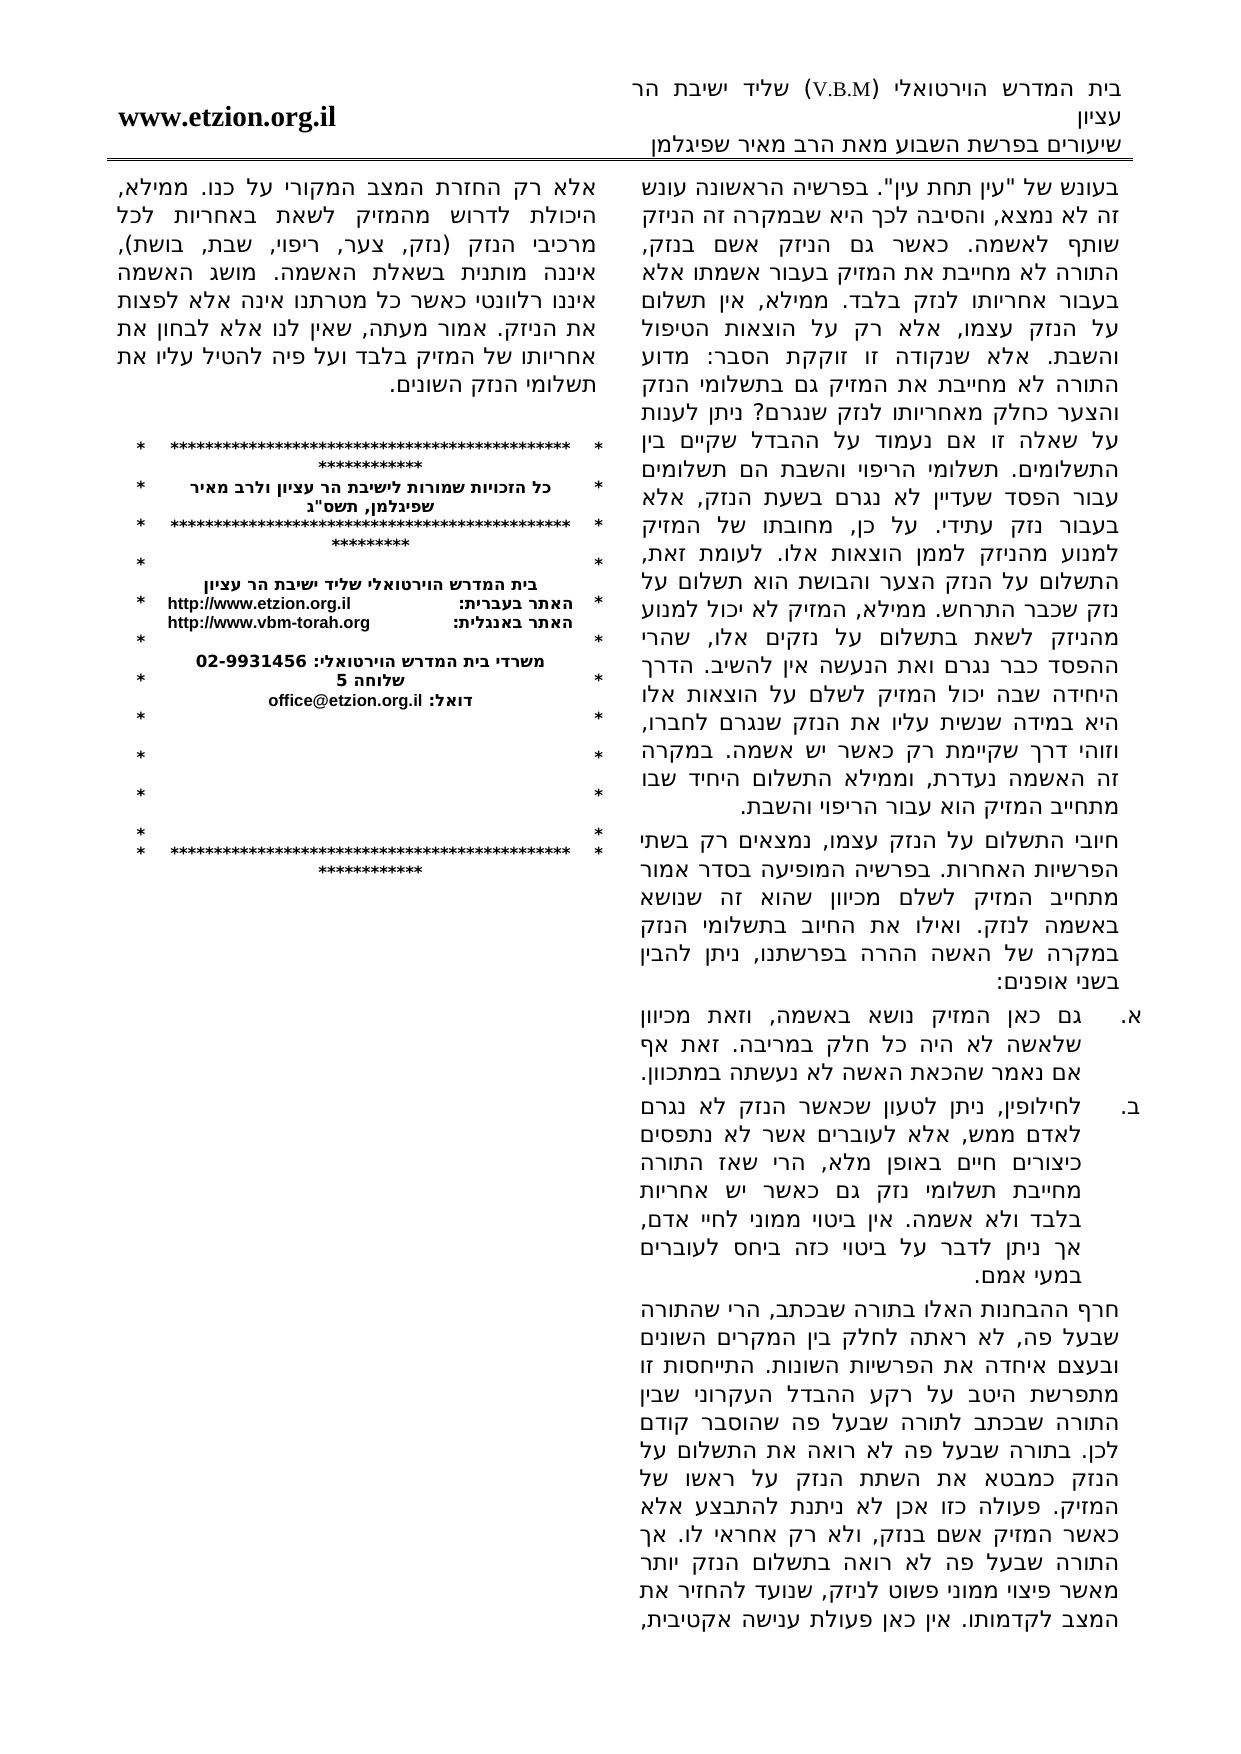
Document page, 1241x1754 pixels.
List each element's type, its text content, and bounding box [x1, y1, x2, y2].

table_header ********************************************************** [156, 439, 585, 478]
text חרף ההבחנות האלו בתורה שבכתב, הרי שהתורה שבעל פה, לא ראתה לחלק בין המקרים השונים ובעצם איחדה את הפרשיות השונות. התייחסות זו מתפרשת היטב על רקע ההבדל העקרוני שבין התורה שבכתב לתורה שבעל פה שהוסבר קודם לכן. בתורה שבעל פה לא רואה את התשלום על הנזק כמבטא את השתת הנזק על ראשו של המזיק. פעולה כזו אכן לא ניתנת להתבצע אלא כאשר המזיק אשם בנזק, ולא רק אחראי לו. אך התורה שבעל פה לא רואה בתשלום הנזק יותר מאשר פיצוי ממוני פשוט לניזק, שנועד להחזיר את המצב לקדמותו. אין כאן פעולת ענישה אקטיבית, אלא רק החזרת המצב המקורי על כנו. ממילא, היכולת לדרוש מהמזיק לשאת באחריות לכל מרכיבי הנזק (נזק, צער, ריפוי, שבת, בושת), איננה מותנית בשאלת האשמה. מושג האשמה איננו רלוונטי כאשר כל מטרתנו אינה אלא לפצות את הניזק. אמור מעתה, שאין לנו אלא לבחון את אחריותו של המזיק בלבד ועל פיה להטיל עליו את תשלומי הנזק השונים. [117, 173, 597, 398]
text חרף ההבחנות האלו בתורה שבכתב, הרי שהתורה שבעל פה, לא ראתה לחלק בין המקרים השונים ובעצם איחדה את הפרשיות השונות. התייחסות זו מתפרשת היטב על רקע ההבדל העקרוני שבין התורה שבכתב לתורה שבעל פה שהוסבר קודם לכן. בתורה שבעל פה לא רואה את התשלום על הנזק כמבטא את השתת הנזק על ראשו של המזיק. פעולה כזו אכן לא ניתנת להתבצע אלא כאשר המזיק אשם בנזק, ולא רק אחראי לו. אך התורה שבעל פה לא רואה בתשלום הנזק יותר מאשר פיצוי ממוני פשוט לניזק, שנועד להחזיר את המצב לקדמותו. אין כאן פעולת ענישה אקטיבית, אלא רק החזרת המצב המקורי על כנו. ממילא, היכולת לדרוש מהמזיק לשאת באחריות לכל מרכיבי הנזק (נזק, צער, ריפוי, שבת, בושת), איננה מותנית בשאלת האשמה. מושג האשמה איננו רלוונטי כאשר כל מטרתנו אינה אלא לפצות את הניזק. אמור מעתה, שאין לנו אלא לבחון את אחריותו של המזיק בלבד ועל פיה להטיל עליו את תשלומי הנזק השונים. [639, 1295, 1120, 1633]
table_cell * * * * * * * * * * [127, 478, 156, 844]
text חיובי התשלום על הנזק עצמו, נמצאים רק בשתי הפרשיות האחרות. בפרשיה המופיעה בסדר אמור מתחייב המזיק לשלם מכיוון שהוא זה שנושא באשמה לנזק. ואילו את החיוב בתשלומי הנזק במקרה של האשה ההרה בפרשתנו, ניתן להבין בשני אופנים: [639, 826, 1120, 995]
table_cell * [127, 844, 156, 883]
table_header * [127, 439, 156, 478]
table_cell * * * * * * * * * * [585, 478, 614, 844]
table_cell כל הזכויות שמורות לישיבת הר עציון ולרב מאיר שפיגלמן, תשס"ג ******************************************************* בית המדרש הוירטואלי שליד ישיבת הר עציון האתר בעברית: http://www.etzion.org.il האתר באנגלית: http://www.vbm-torah.org משרדי בית המדרש הוירטואלי: 02-9931456 שלוחה 5 דואל: office@etzion.org.il [156, 478, 585, 844]
table_header * [585, 439, 614, 478]
table_cell ********************************************************** [156, 844, 585, 883]
list לחילופין, ניתן לטעון שכאשר הנזק לא נגרם לאדם ממש, אלא לעוברים אשר לא נתפסים כיצורים חיים באופן מלא, הרי שאז התורה מחייבת תשלומי נזק גם כאשר יש אחריות בלבד ולא אשמה. אין ביטוי ממוני לחיי אדם, אך ניתן לדבר על ביטוי כזה ביחס לעוברים במעי אמם. [639, 1092, 1120, 1289]
table_cell * [585, 844, 614, 883]
list גם כאן המזיק נושא באשמה, וזאת מכיוון שלאשה לא היה כל חלק במריבה. זאת אף אם נאמר שהכאת האשה לא נעשתה במתכוון. [639, 1001, 1120, 1086]
